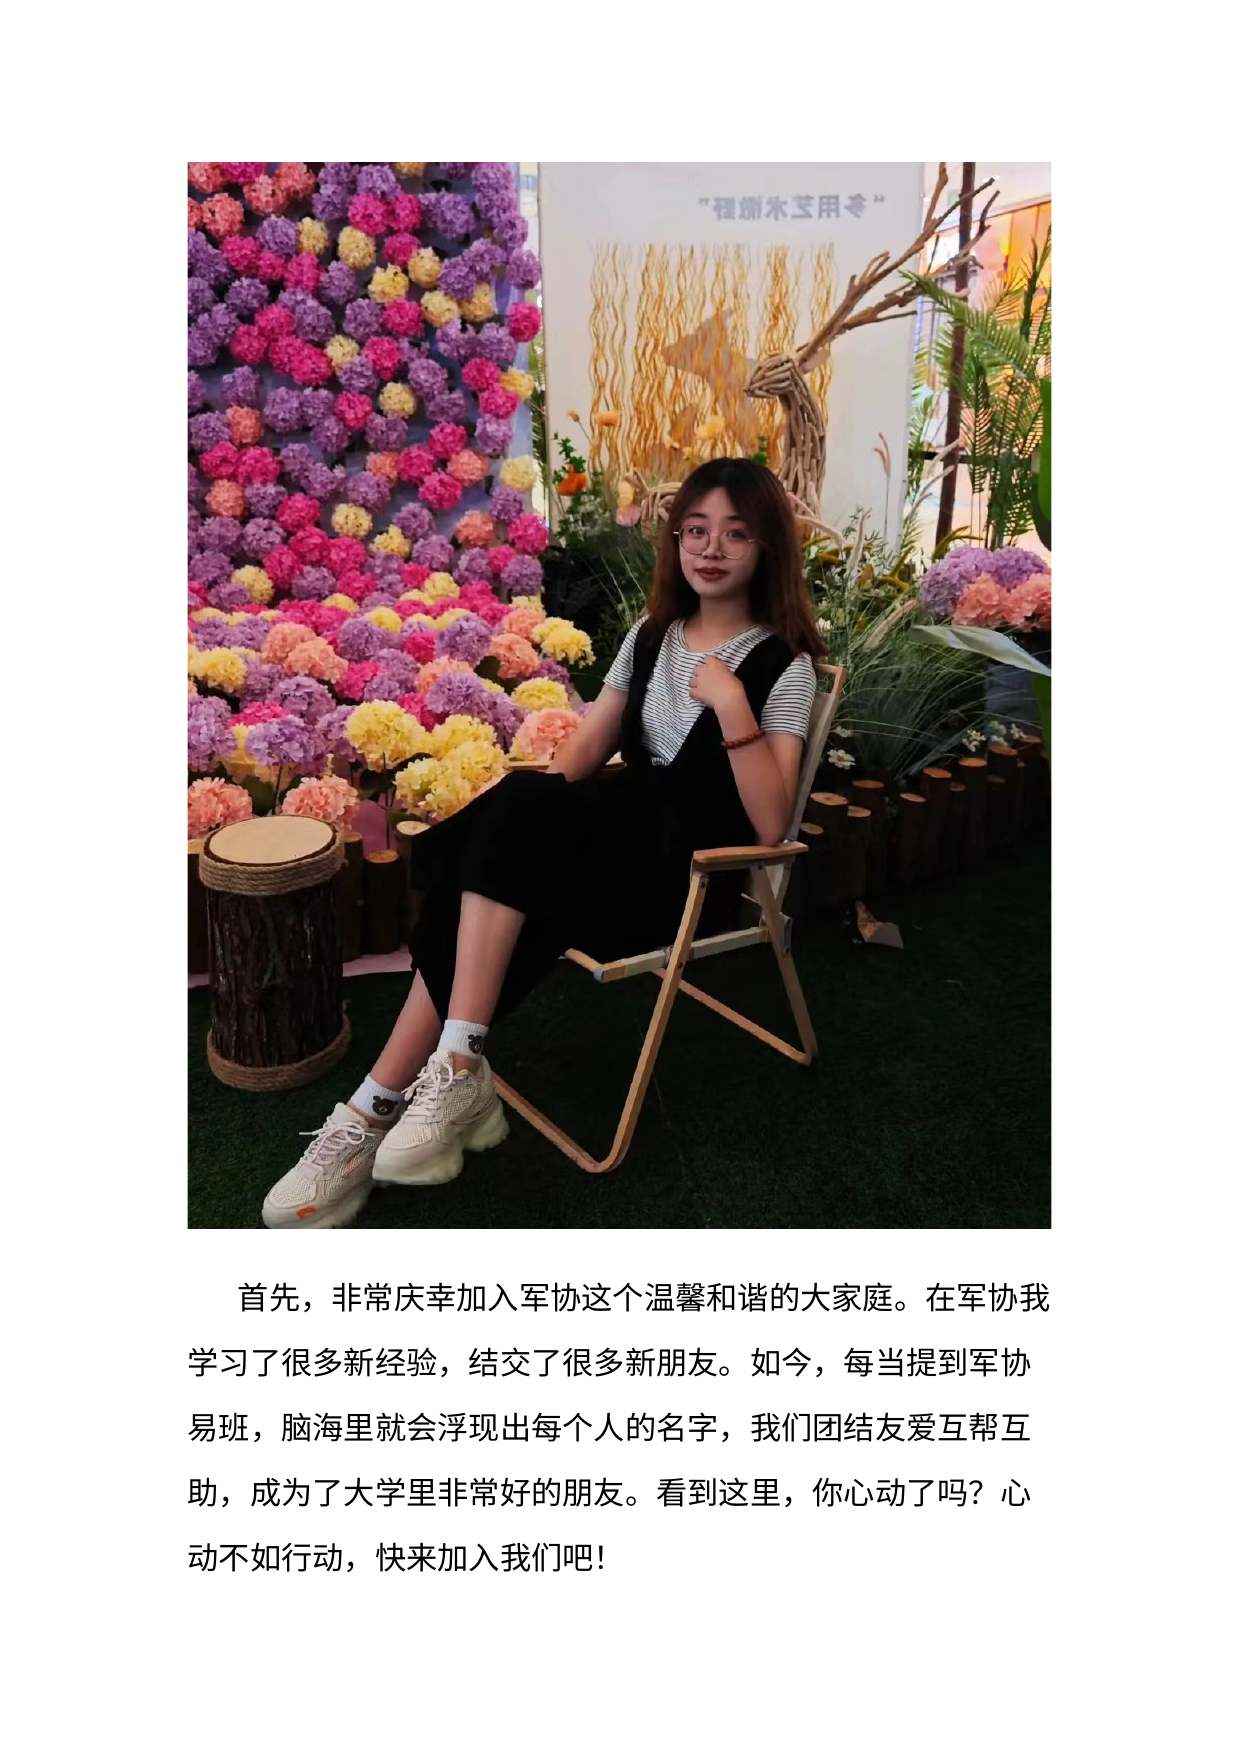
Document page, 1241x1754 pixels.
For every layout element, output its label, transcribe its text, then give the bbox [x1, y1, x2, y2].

picture [187, 162, 1052, 1229]
text 首先，非常庆幸加入军协这个温馨和谐的大家庭。在军协我学习了很多新经验，结交了很多新朋友。如今，每当提到军协易班，脑海里就会浮现出每个人的名字，我们团结友爱互帮互助，成为了大学里非常好的朋友。看到这里，你心动了吗？心动不如行动，快来加入我们吧！ [187, 1264, 1053, 1589]
